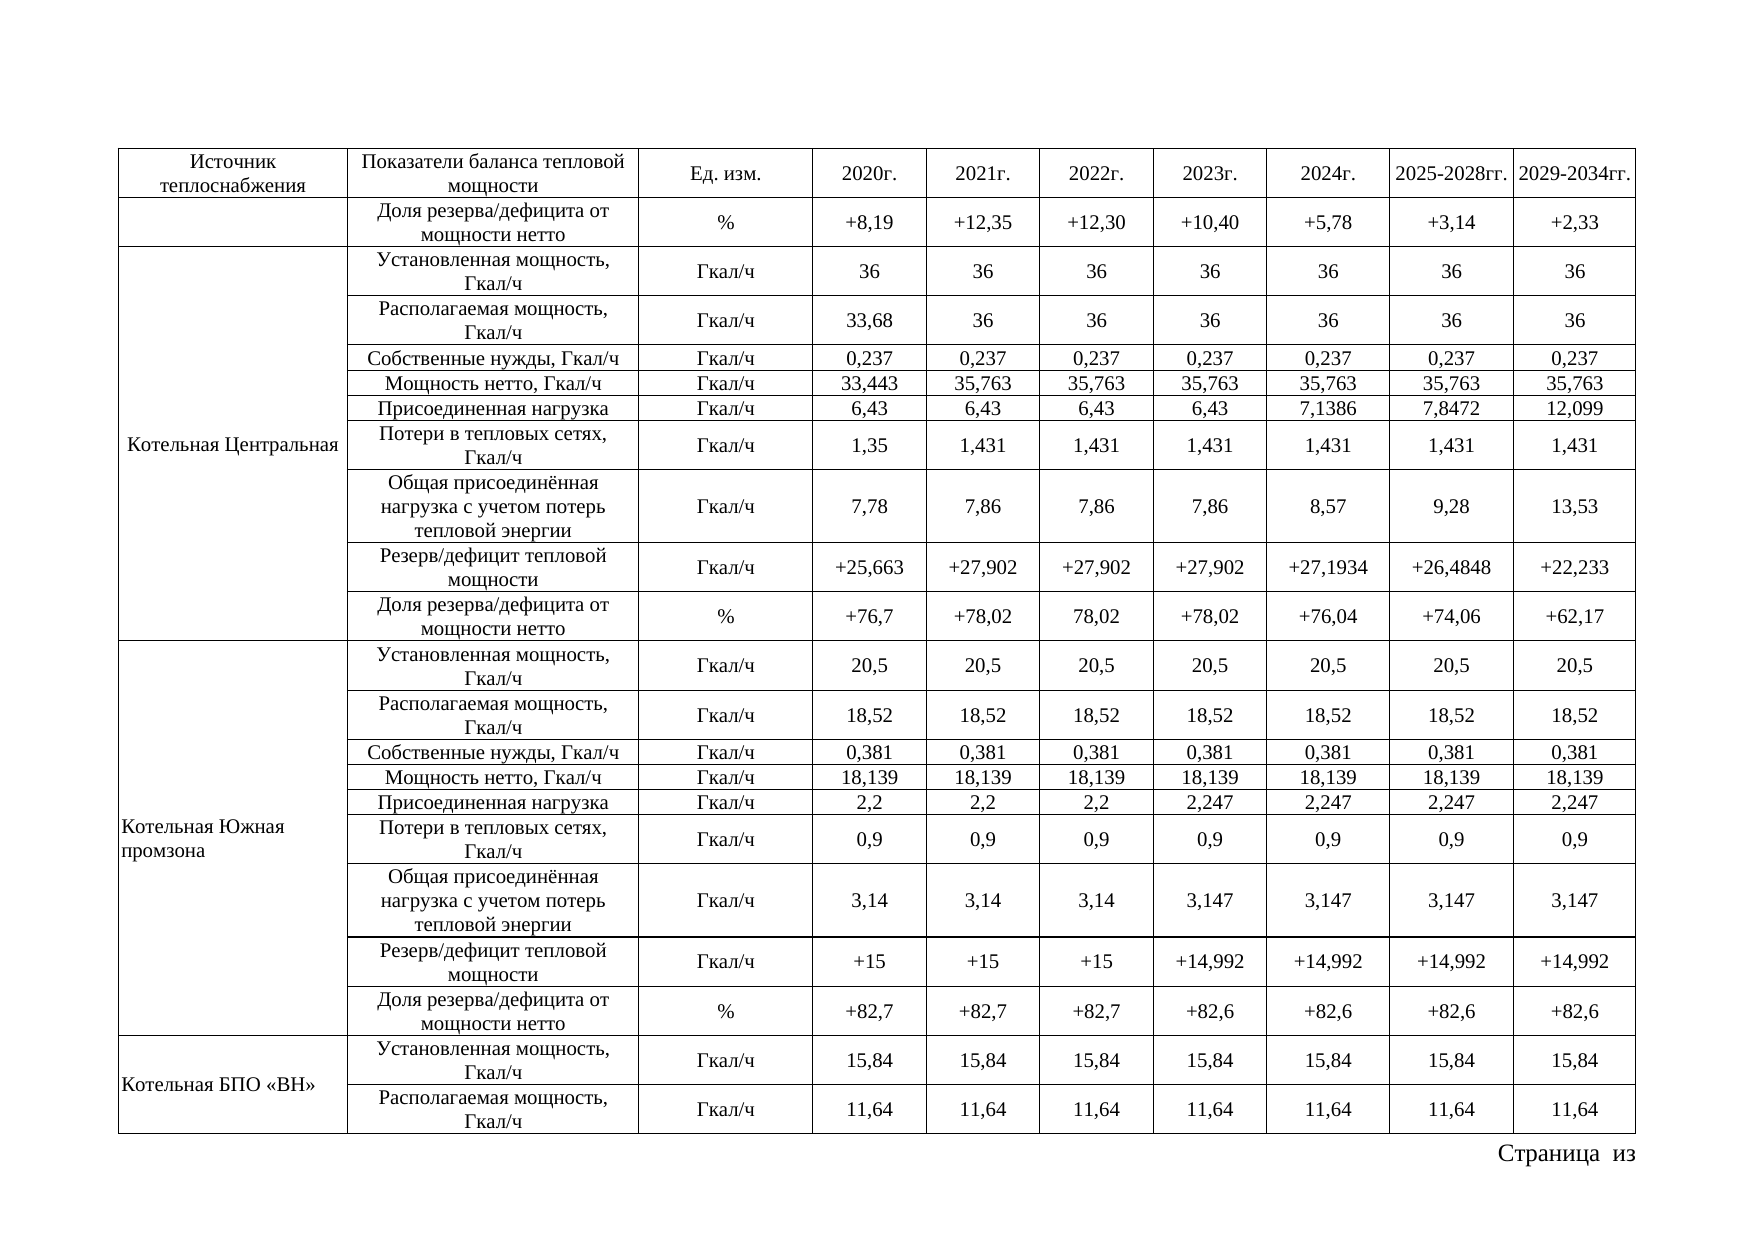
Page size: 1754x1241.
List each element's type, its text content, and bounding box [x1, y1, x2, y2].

table_cell +74,06 [1390, 592, 1513, 640]
table_cell +82,7 [813, 987, 926, 1035]
table_cell +76,04 [1267, 592, 1389, 640]
table_cell 18,52 [1390, 691, 1513, 739]
table_cell 36 [1154, 296, 1266, 344]
table_cell 35,763 [1267, 371, 1389, 394]
table_cell 35,763 [1390, 371, 1513, 394]
table_cell 7,78 [813, 470, 926, 542]
table_cell 18,139 [1040, 765, 1153, 789]
table_cell Гкал/ч [639, 247, 812, 295]
table_cell Гкал/ч [639, 1036, 812, 1084]
table_cell Располагаемая мощность, Гкал/ч [348, 296, 638, 344]
table_cell Потери в тепловых сетях, Гкал/ч [348, 815, 638, 863]
table_cell 0,9 [1154, 815, 1266, 863]
table_cell 36 [927, 247, 1039, 295]
table_cell 36 [1267, 247, 1389, 295]
table_cell +82,6 [1267, 987, 1389, 1035]
table_cell 36 [1390, 247, 1513, 295]
table_cell Гкал/ч [639, 765, 812, 789]
table_cell 3,147 [1514, 864, 1635, 936]
table_cell 15,84 [1154, 1036, 1266, 1084]
table_cell Гкал/ч [639, 396, 812, 420]
table_cell 35,763 [927, 371, 1039, 394]
table_cell Доля резерва/дефицита от мощности нетто [348, 198, 638, 246]
table_cell 36 [927, 296, 1039, 344]
table_cell +14,992 [1154, 938, 1266, 986]
table_cell 18,52 [927, 691, 1039, 739]
table_cell +82,7 [927, 987, 1039, 1035]
table_cell Гкал/ч [639, 421, 812, 469]
table_cell +10,40 [1154, 198, 1266, 246]
table_cell Общая присоединённая нагрузка с учетом потерь тепловой энергии [348, 864, 638, 936]
table_cell 1,431 [1154, 421, 1266, 469]
table_cell 15,84 [1267, 1036, 1389, 1084]
table_cell +3,14 [1390, 198, 1513, 246]
table_cell 2,2 [813, 790, 926, 814]
table_cell 18,52 [1154, 691, 1266, 739]
table_cell 0,9 [927, 815, 1039, 863]
table_cell 36 [1390, 296, 1513, 344]
table_cell 0,381 [1514, 740, 1635, 764]
table_cell Гкал/ч [639, 296, 812, 344]
table_cell Гкал/ч [639, 740, 812, 764]
table_header 2029-2034гг. [1514, 149, 1635, 197]
table_cell 1,431 [1040, 421, 1153, 469]
table_cell 18,52 [1514, 691, 1635, 739]
table_cell Гкал/ч [639, 543, 812, 591]
table_cell +82,6 [1154, 987, 1266, 1035]
table_cell 6,43 [813, 396, 926, 420]
table_cell 3,147 [1390, 864, 1513, 936]
table_cell 15,84 [813, 1036, 926, 1084]
table_cell % [639, 987, 812, 1035]
table_cell 12,099 [1514, 396, 1635, 420]
table_cell 15,84 [927, 1036, 1039, 1084]
table_cell 3,14 [813, 864, 926, 936]
table_cell 18,52 [813, 691, 926, 739]
table_cell +27,902 [1154, 543, 1266, 591]
table_cell Доля резерва/дефицита от мощности нетто [348, 592, 638, 640]
table_cell +82,6 [1514, 987, 1635, 1035]
table_cell 9,28 [1390, 470, 1513, 542]
table_header Ед. изм. [639, 149, 812, 197]
table_cell 20,5 [1390, 641, 1513, 689]
table_cell 36 [1514, 296, 1635, 344]
table_cell 11,64 [1390, 1085, 1513, 1133]
table_cell +2,33 [1514, 198, 1635, 246]
table_cell 11,64 [1267, 1085, 1389, 1133]
table_cell +25,663 [813, 543, 926, 591]
table_cell 11,64 [813, 1085, 926, 1133]
table_cell Гкал/ч [639, 864, 812, 936]
table_cell Установленная мощность, Гкал/ч [348, 641, 638, 689]
table_cell Доля резерва/дефицита от мощности нетто [348, 987, 638, 1035]
table_cell 15,84 [1040, 1036, 1153, 1084]
table_cell 13,53 [1514, 470, 1635, 542]
table_cell 11,64 [1154, 1085, 1266, 1133]
table_cell Собственные нужды, Гкал/ч [348, 345, 638, 369]
table_cell 2,247 [1267, 790, 1389, 814]
table_cell % [639, 592, 812, 640]
table_cell 2,247 [1390, 790, 1513, 814]
table_cell +8,19 [813, 198, 926, 246]
table_cell +27,902 [927, 543, 1039, 591]
table_cell 7,86 [1154, 470, 1266, 542]
table_cell 3,147 [1267, 864, 1389, 936]
table_header 2024г. [1267, 149, 1389, 197]
table_cell 18,139 [927, 765, 1039, 789]
table_cell 2,247 [1514, 790, 1635, 814]
table_cell Установленная мощность, Гкал/ч [348, 1036, 638, 1084]
table_cell 36 [1267, 296, 1389, 344]
table_cell 11,64 [927, 1085, 1039, 1133]
table_cell 36 [813, 247, 926, 295]
table_cell +82,6 [1390, 987, 1513, 1035]
table_cell Мощность нетто, Гкал/ч [348, 765, 638, 789]
table_cell 1,431 [1390, 421, 1513, 469]
table_cell Гкал/ч [639, 371, 812, 394]
table_cell +14,992 [1514, 938, 1635, 986]
table_header Источник теплоснабжения [119, 149, 347, 197]
table_cell +14,992 [1267, 938, 1389, 986]
table_cell +78,02 [1154, 592, 1266, 640]
table_cell 35,763 [1040, 371, 1153, 394]
table_header Показатели баланса тепловой мощности [348, 149, 638, 197]
table_cell 0,237 [1154, 345, 1266, 369]
table_cell 1,431 [927, 421, 1039, 469]
table_cell 0,381 [1040, 740, 1153, 764]
table_cell 20,5 [1040, 641, 1153, 689]
table_cell +15 [927, 938, 1039, 986]
table_cell 20,5 [813, 641, 926, 689]
table_cell 0,9 [813, 815, 926, 863]
table_cell 7,86 [1040, 470, 1153, 542]
table_cell Гкал/ч [639, 815, 812, 863]
table_cell 18,139 [1154, 765, 1266, 789]
table_cell 15,84 [1390, 1036, 1513, 1084]
table_cell 0,9 [1040, 815, 1153, 863]
table_cell 18,139 [1267, 765, 1389, 789]
table_cell Гкал/ч [639, 345, 812, 369]
table_cell Гкал/ч [639, 1085, 812, 1133]
table_cell 78,02 [1040, 592, 1153, 640]
table_cell 11,64 [1040, 1085, 1153, 1133]
table_cell 0,237 [1514, 345, 1635, 369]
table_cell 0,237 [1267, 345, 1389, 369]
table_cell 35,763 [1154, 371, 1266, 394]
table_cell 6,43 [1154, 396, 1266, 420]
table_cell Присоединенная нагрузка [348, 396, 638, 420]
table_cell +26,4848 [1390, 543, 1513, 591]
table_cell Располагаемая мощность, Гкал/ч [348, 1085, 638, 1133]
table_cell Гкал/ч [639, 938, 812, 986]
table_cell 18,52 [1267, 691, 1389, 739]
table_cell 18,139 [1390, 765, 1513, 789]
table_cell +12,30 [1040, 198, 1153, 246]
table_cell 7,1386 [1267, 396, 1389, 420]
table_cell 0,381 [927, 740, 1039, 764]
table_cell 18,52 [1040, 691, 1153, 739]
table_cell 18,139 [813, 765, 926, 789]
table_cell Гкал/ч [639, 790, 812, 814]
table_cell 6,43 [1040, 396, 1153, 420]
table_cell 6,43 [927, 396, 1039, 420]
table_cell +76,7 [813, 592, 926, 640]
table_cell 20,5 [1514, 641, 1635, 689]
table_cell 0,9 [1267, 815, 1389, 863]
table_cell 15,84 [1514, 1036, 1635, 1084]
table_cell 36 [1040, 296, 1153, 344]
table_cell 8,57 [1267, 470, 1389, 542]
table_cell Потери в тепловых сетях, Гкал/ч [348, 421, 638, 469]
table_cell 2,247 [1154, 790, 1266, 814]
table_cell +15 [1040, 938, 1153, 986]
table_cell % [639, 198, 812, 246]
table_cell +27,902 [1040, 543, 1153, 591]
table_cell Резерв/дефицит тепловой мощности [348, 938, 638, 986]
table_cell +22,233 [1514, 543, 1635, 591]
table_cell 20,5 [1154, 641, 1266, 689]
table_cell 3,14 [927, 864, 1039, 936]
table_cell +27,1934 [1267, 543, 1389, 591]
table_header 2020г. [813, 149, 926, 197]
table_cell 1,431 [1267, 421, 1389, 469]
table_cell 0,9 [1514, 815, 1635, 863]
table_cell +12,35 [927, 198, 1039, 246]
table_cell 20,5 [1267, 641, 1389, 689]
table_cell Общая присоединённая нагрузка с учетом потерь тепловой энергии [348, 470, 638, 542]
table_cell Установленная мощность, Гкал/ч [348, 247, 638, 295]
table_cell 2,2 [927, 790, 1039, 814]
table_cell Резерв/дефицит тепловой мощности [348, 543, 638, 591]
table_cell 7,8472 [1390, 396, 1513, 420]
table_cell Гкал/ч [639, 470, 812, 542]
table_cell 0,237 [927, 345, 1039, 369]
table_header 2025-2028гг. [1390, 149, 1513, 197]
table_cell 3,14 [1040, 864, 1153, 936]
table_cell Располагаемая мощность, Гкал/ч [348, 691, 638, 739]
table_cell 0,381 [1154, 740, 1266, 764]
table_cell +5,78 [1267, 198, 1389, 246]
table_cell 11,64 [1514, 1085, 1635, 1133]
table_cell +14,992 [1390, 938, 1513, 986]
table_cell +78,02 [927, 592, 1039, 640]
table_cell 0,237 [1390, 345, 1513, 369]
table_cell 36 [1514, 247, 1635, 295]
table_header 2022г. [1040, 149, 1153, 197]
table_cell 33,68 [813, 296, 926, 344]
table_cell 35,763 [1514, 371, 1635, 394]
table_cell 3,147 [1154, 864, 1266, 936]
table_header 2021г. [927, 149, 1039, 197]
table_cell +62,17 [1514, 592, 1635, 640]
table_cell 1,431 [1514, 421, 1635, 469]
table_cell Котельная Центральная [119, 247, 347, 640]
table_header 2023г. [1154, 149, 1266, 197]
table_cell 20,5 [927, 641, 1039, 689]
table_cell Присоединенная нагрузка [348, 790, 638, 814]
table_cell Котельная БПО «ВН» [119, 1036, 347, 1133]
table_cell 36 [1040, 247, 1153, 295]
table_cell Собственные нужды, Гкал/ч [348, 740, 638, 764]
table_cell Гкал/ч [639, 691, 812, 739]
table_cell +82,7 [1040, 987, 1153, 1035]
table_cell 18,139 [1514, 765, 1635, 789]
table_cell Мощность нетто, Гкал/ч [348, 371, 638, 394]
table_cell 0,237 [1040, 345, 1153, 369]
table_cell Котельная Южная промзона [119, 641, 347, 1035]
table_cell 1,35 [813, 421, 926, 469]
table_cell 0,381 [1267, 740, 1389, 764]
table_cell Гкал/ч [639, 641, 812, 689]
table_cell +15 [813, 938, 926, 986]
table_cell 7,86 [927, 470, 1039, 542]
table_cell 0,381 [1390, 740, 1513, 764]
table_cell 0,381 [813, 740, 926, 764]
table_cell 0,237 [813, 345, 926, 369]
table_cell 33,443 [813, 371, 926, 394]
table_cell 0,9 [1390, 815, 1513, 863]
table_cell 2,2 [1040, 790, 1153, 814]
table_cell 36 [1154, 247, 1266, 295]
